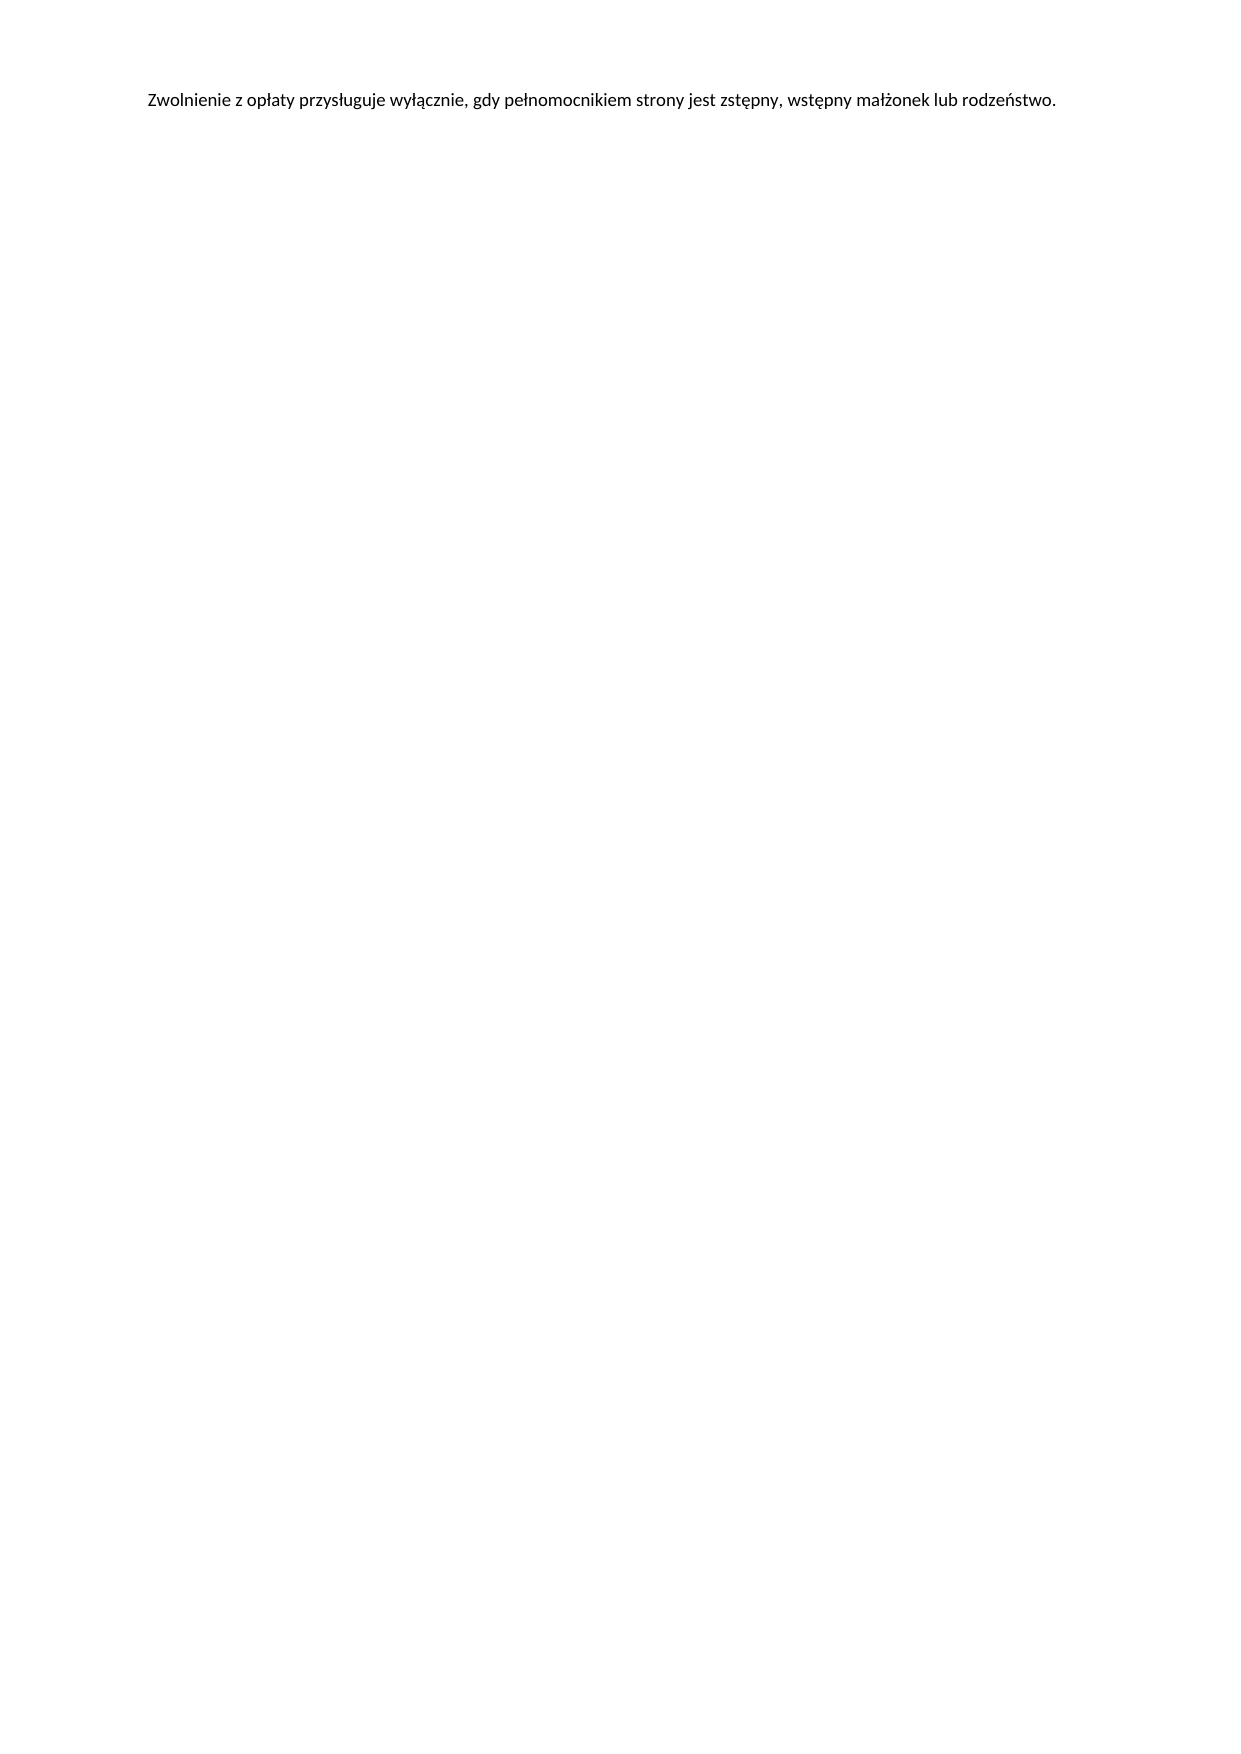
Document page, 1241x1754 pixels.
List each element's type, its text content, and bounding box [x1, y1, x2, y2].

text Zwolnienie z opłaty przysługuje wyłącznie, gdy pełnomocnikiem strony jest zstępny, wstępny małżonek lub rodzeństwo. [148, 89, 1093, 112]
